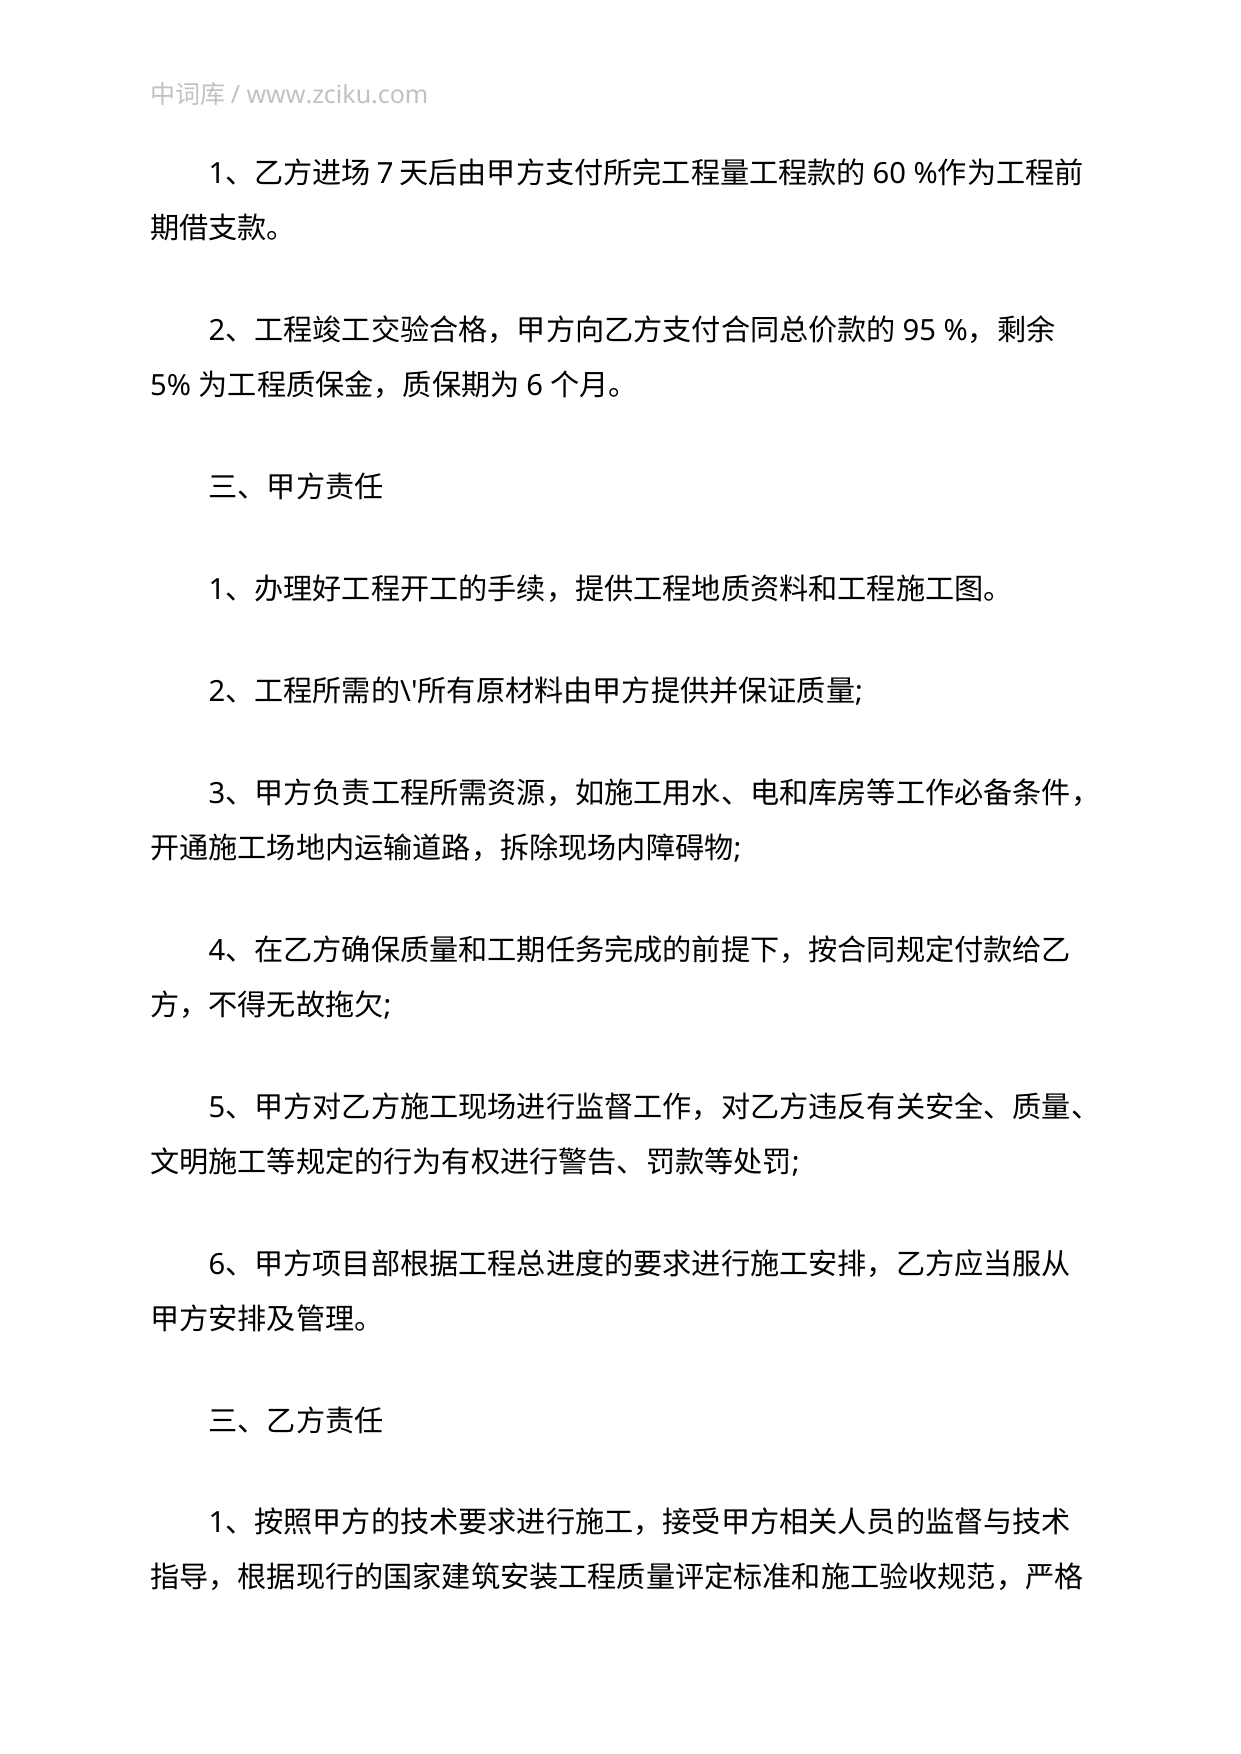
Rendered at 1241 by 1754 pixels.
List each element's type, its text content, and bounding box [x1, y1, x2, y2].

text 1、乙方进场7天后由甲方支付所完工程量工程款的 60 %作为工程前期借支款。 [150, 150, 1090, 247]
text 三、乙方责任 [150, 1397, 1090, 1439]
text 5、甲方对乙方施工现场进行监督工作，对乙方违反有关安全、质量、文明施工等规定的行为有权进行警告、罚款等处罚; [150, 1083, 1090, 1181]
text 2、工程竣工交验合格，甲方向乙方支付合同总价款的 95 %，剩余 5% 为工程质保金，质保期为 6 个月。 [150, 307, 1090, 404]
text 3、甲方负责工程所需资源，如施工用水、电和库房等工作必备条件，开通施工场地内运输道路，拆除现场内障碍物; [150, 769, 1090, 867]
text 1、办理好工程开工的手续，提供工程地质资料和工程施工图。 [150, 566, 1090, 608]
text 4、在乙方确保质量和工期任务完成的前提下，按合同规定付款给乙方，不得无故拖欠; [150, 926, 1090, 1024]
text 6、甲方项目部根据工程总进度的要求进行施工安排，乙方应当服从甲方安排及管理。 [150, 1240, 1090, 1338]
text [150, 1499, 1090, 1596]
text 2、工程所需的\'所有原材料由甲方提供并保证质量; [150, 667, 1090, 710]
text 三、甲方责任 [150, 464, 1090, 506]
